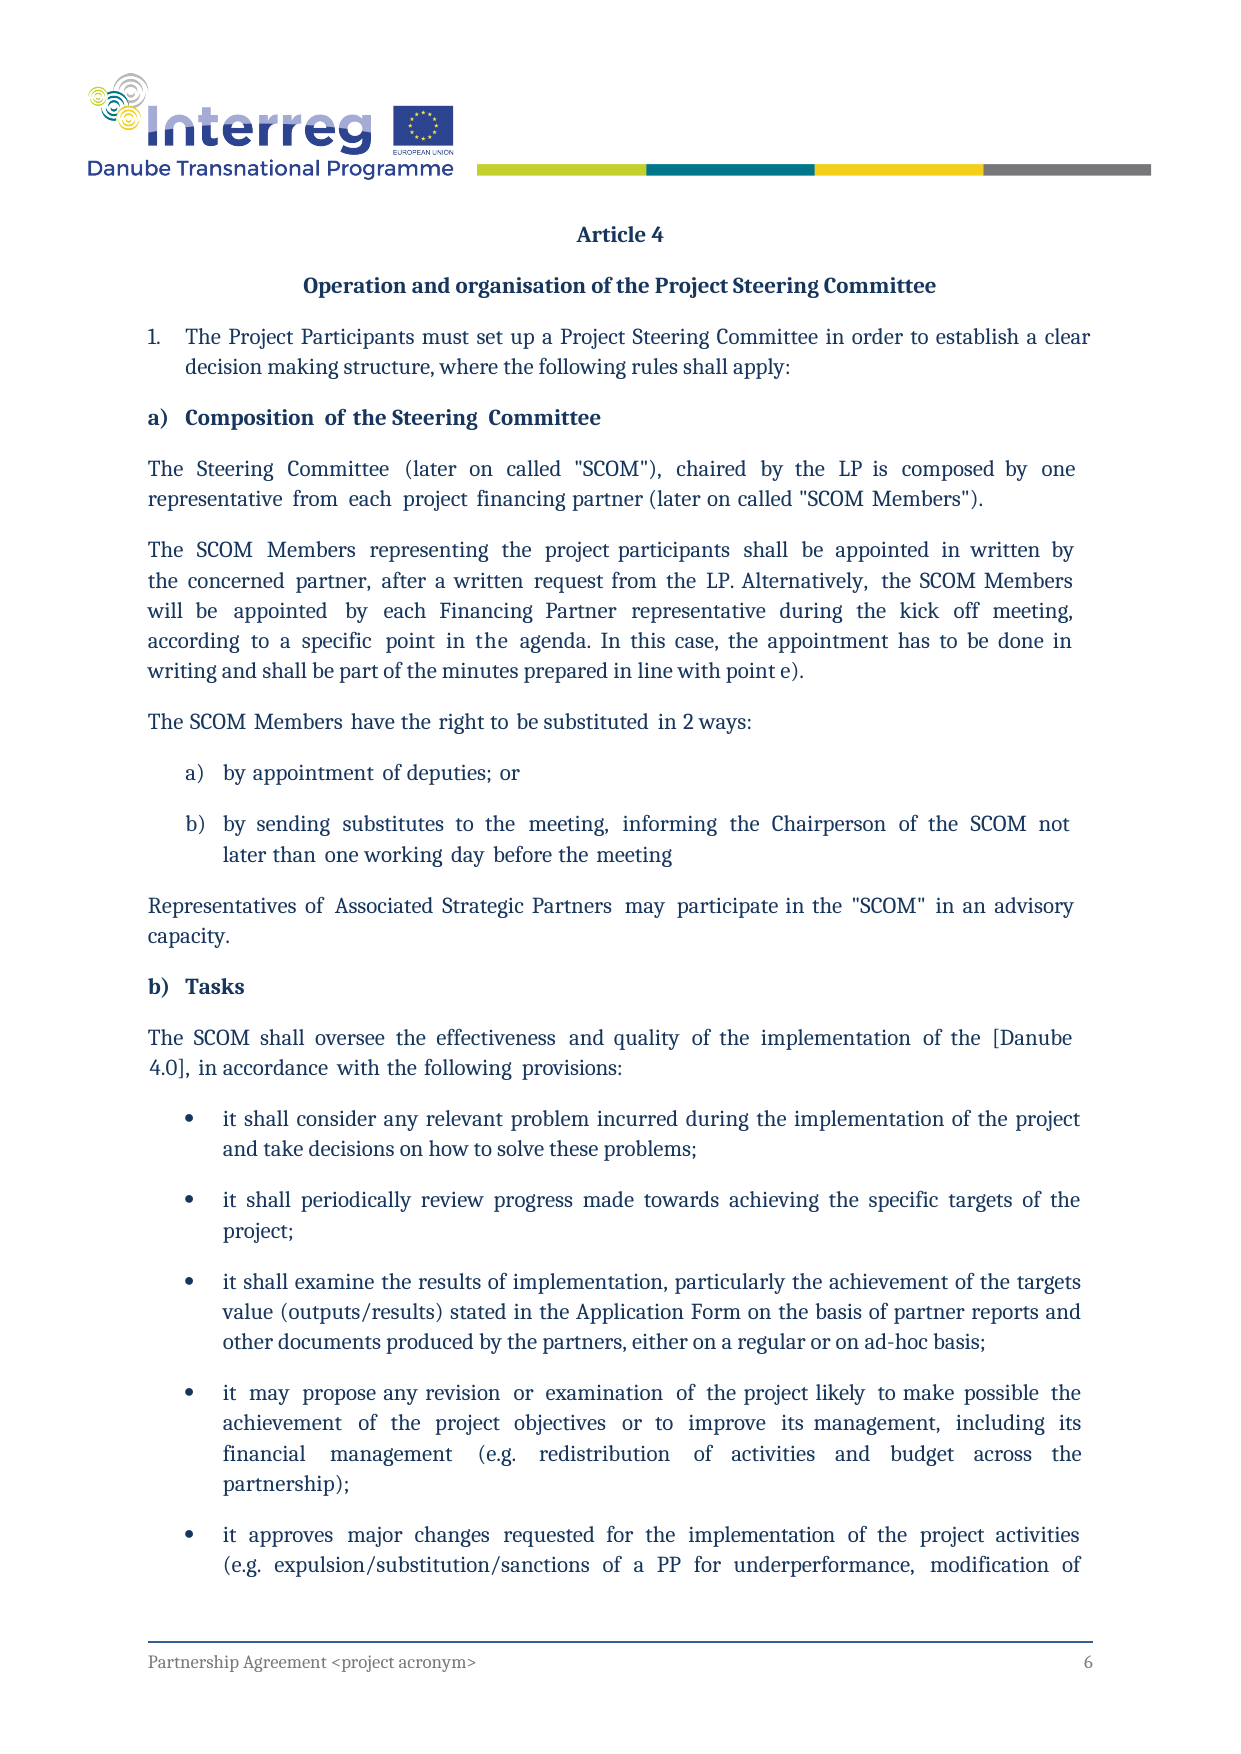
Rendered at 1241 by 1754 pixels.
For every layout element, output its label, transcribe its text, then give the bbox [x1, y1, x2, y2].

list it shall examine the results of implementation, particularly the achievement of the targets value (outputs/results) stated in the Application Form on the basis of partner reports and other documents produced by the partners, either on a regular or on ad-hoc basis; [185, 1268, 1082, 1355]
text Representatives of Associated Strategic Partners may participate in the "SCOM" in an advisory capacity. [148, 892, 1074, 949]
text The SCOM Members representing the project participants shall be appointed in written by the concerned partner, after a written request from the LP. Alternatively, the SCOM Members will be appointed by each Financing Partner representative during the kick off meeting, according to a specific point in the agenda. In this case, the appointment has to be done in writing and shall be part of the minutes prepared in line with point e). [148, 537, 1074, 684]
list by sending substitutes to the meeting, informing the Chairperson of the SCOM not later than one working day before the meeting [185, 811, 1070, 868]
text The SCOM Members have the right to be substituted in 2 ways: [148, 709, 1093, 735]
list by appointment of deputies; or [185, 760, 1093, 786]
list Operation and organisation of the Project Steering Committee [148, 273, 1093, 299]
list Composition of the Steering Committee [148, 405, 1093, 431]
text The SCOM shall oversee the effectiveness and quality of the implementation of the [Danube 4.0], in accordance with the following provisions: [148, 1025, 1072, 1081]
list it shall consider any relevant problem incurred during the implementation of the project and take decisions on how to solve these problems; [185, 1106, 1082, 1162]
list The Project Participants must set up a Project Steering Committee in order to establish a clear decision making structure, where the following rules shall apply: [148, 324, 1093, 380]
list it shall periodically review progress made towards achieving the specific targets of the project; [185, 1187, 1082, 1244]
text The Steering Committee (later on called "SCOM"), chaired by the LP is composed by one representative from each project financing partner (later on called "SCOM Members"). [148, 456, 1077, 512]
picture [88, 73, 1152, 180]
text Article 4 [148, 222, 1093, 248]
list it may propose any revision or examination of the project likely to make possible the achievement of the project objectives or to improve its management, including its financial management (e.g. redistribution of activities and budget across the partnership); [185, 1380, 1082, 1497]
list Tasks [148, 974, 1093, 1000]
